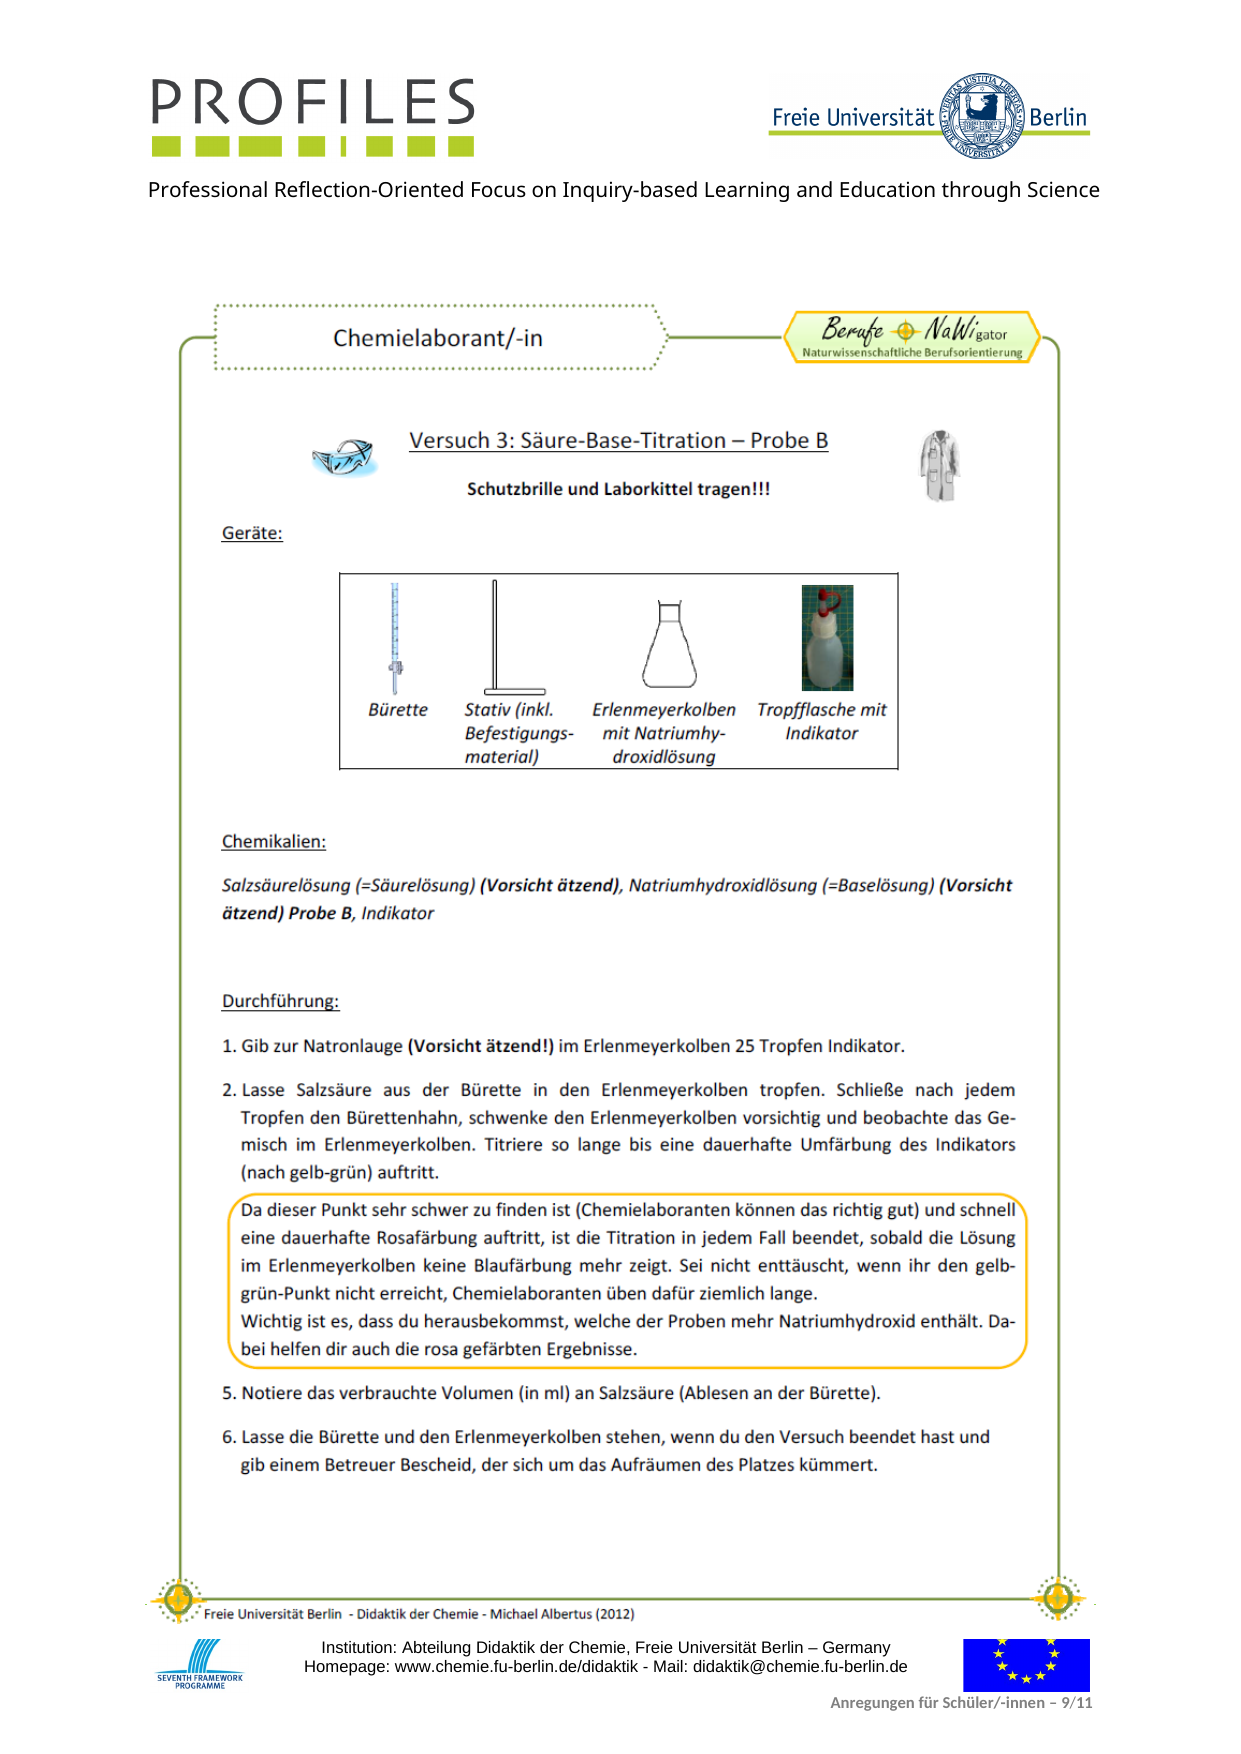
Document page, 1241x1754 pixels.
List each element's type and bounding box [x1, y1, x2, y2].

picture [768, 73, 1091, 159]
picture [147, 73, 478, 163]
picture [147, 283, 1094, 1693]
